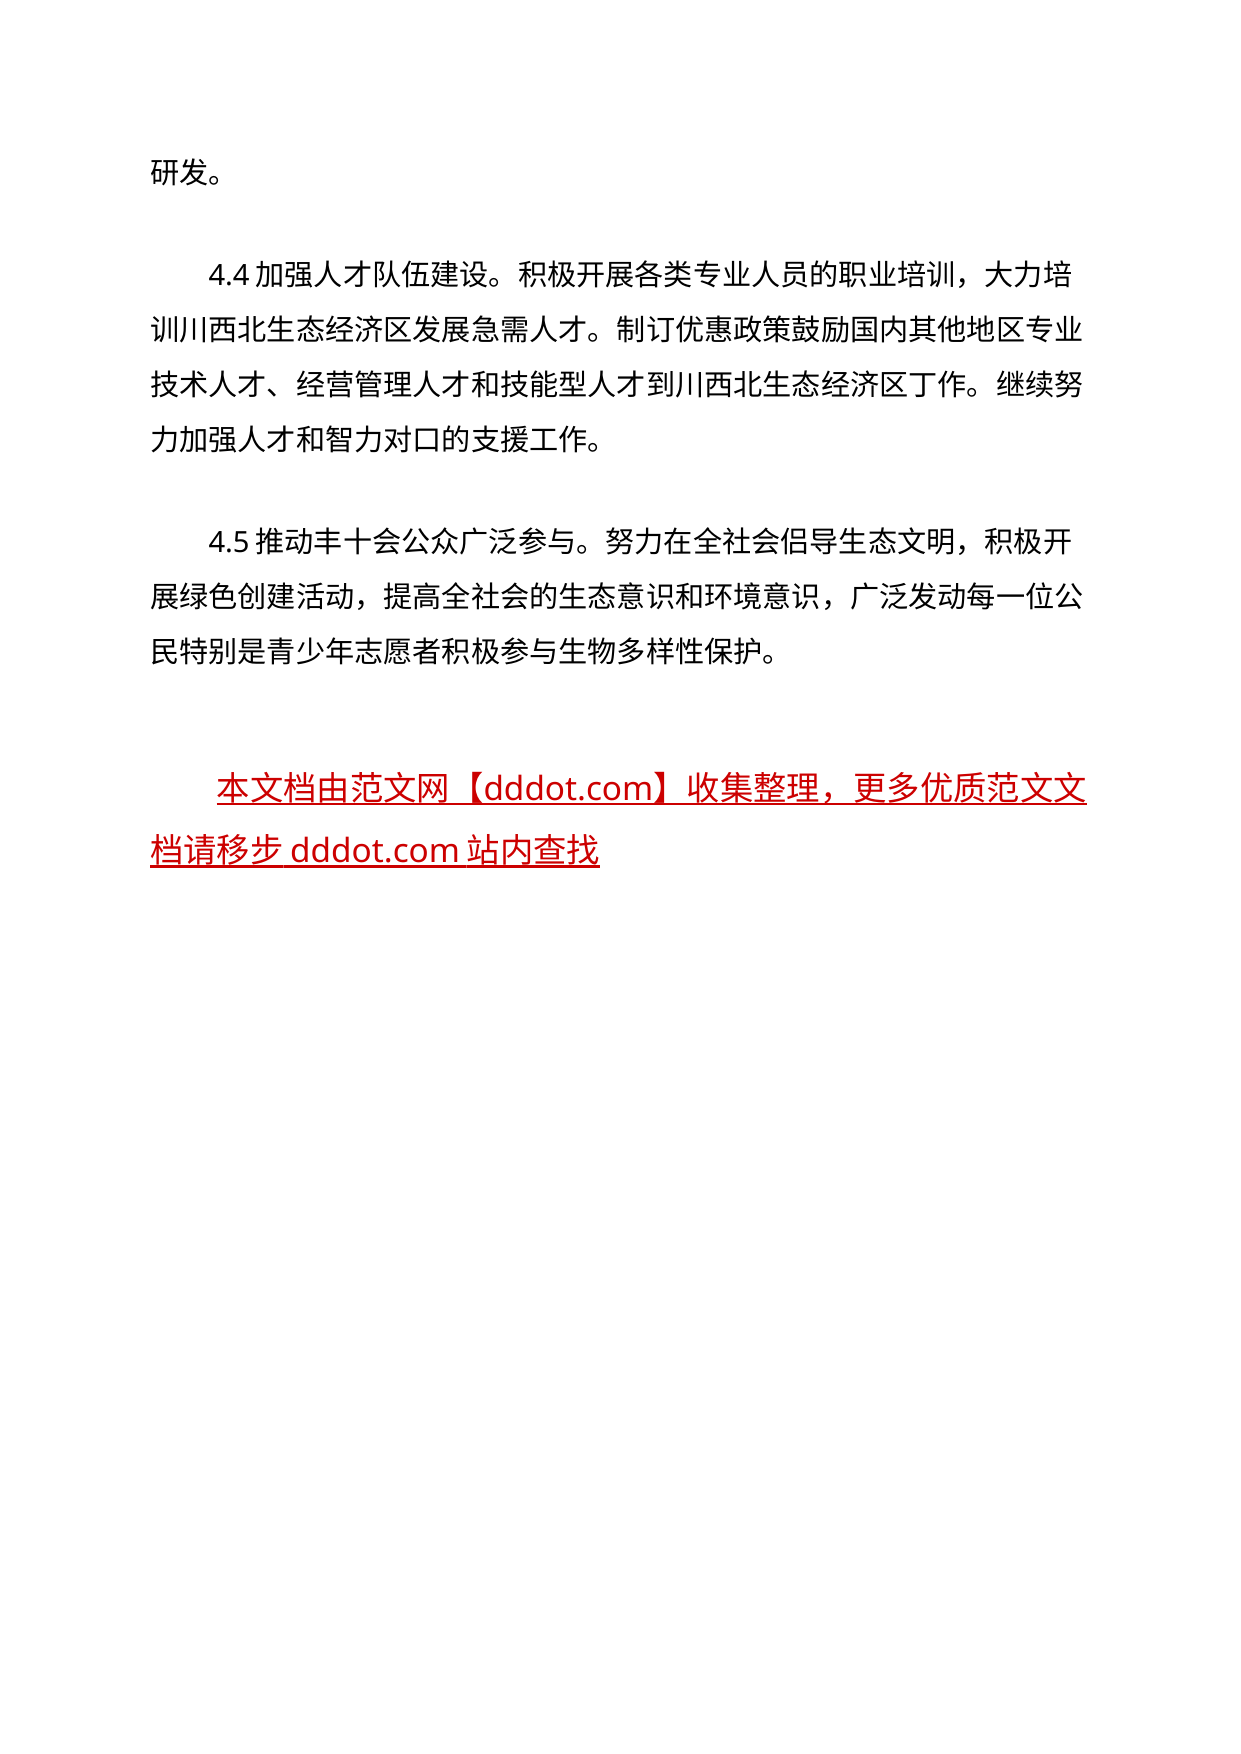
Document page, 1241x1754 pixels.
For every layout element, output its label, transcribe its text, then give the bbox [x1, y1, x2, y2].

text 本文档由范文网【dddot.com】收集整理，更多优质范文文档请移步dddot.com站内查找 [150, 761, 1090, 872]
text 4.4加强人才队伍建设。积极开展各类专业人员的职业培训，大力培训川西北生态经济区发展急需人才。制订优惠政策鼓励国内其他地区专业技术人才、经营管理人才和技能型人才到川西北生态经济区丁作。继续努力加强人才和智力对口的支援工作。 [150, 252, 1090, 459]
text 4.5推动丰十会公众广泛参与。努力在全社会侣导生态文明，积极开展绿色创建活动，提高全社会的生态意识和环境意识，广泛发动每一位公民特别是青少年志愿者积极参与生物多样性保护。 [150, 518, 1090, 671]
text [150, 150, 1090, 192]
